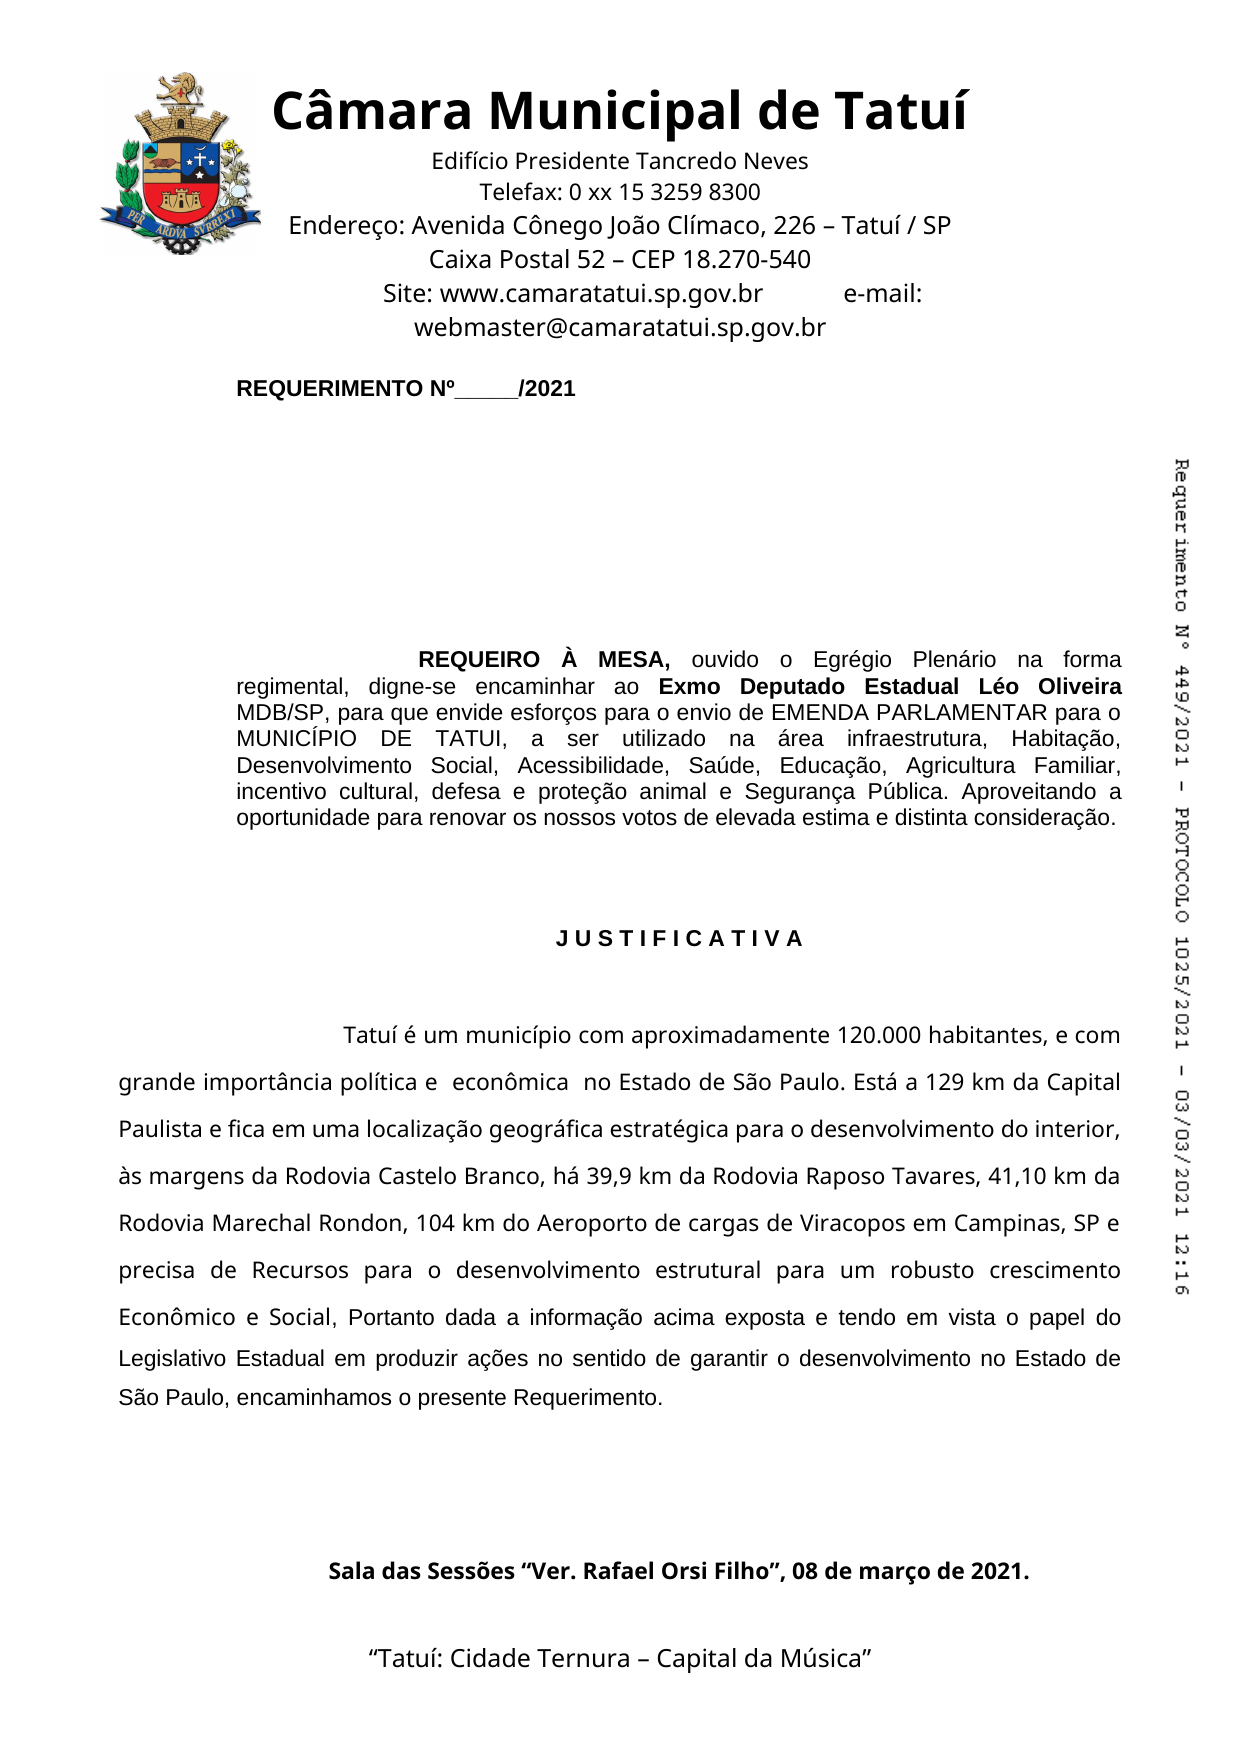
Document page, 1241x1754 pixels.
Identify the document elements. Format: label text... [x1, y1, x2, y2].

picture [99, 72, 261, 255]
text REQUEIRO À MESA, ouvido o Egrégio Plenário na forma regimental, digne-se encaminhar ao Exmo Deputado Estadual Léo Oliveira MDB/SP, para que envide esforços para o envio de EMENDA PARLAMENTAR para o MUNICÍPIO DE TATUI, a ser utilizado na área infraestrutura, Habitação, Desenvolvimento Social, Acessibilidade, Saúde, Educação, Agricultura Familiar, incentivo cultural, defesa e proteção animal e Segurança Pública. Aproveitando a oportunidade para renovar os nossos votos de elevada estima e distinta consideração. [236, 646, 1122, 831]
text J U S T I F I C A T I V A [236, 924, 1122, 951]
text REQUERIMENTO Nº_____/2021 [236, 375, 1122, 401]
text Sala das Sessões “Ver. Rafael Orsi Filho”, 08 de março de 2021. [236, 1555, 1122, 1586]
text Tatuí é um município com aproximadamente 120.000 habitantes, e com grande importância política e econômica no Estado de São Paulo. Está a 129 km da Capital Paulista e fica em uma localização geográfica estratégica para o desenvolvimento do interior, às margens da Rodovia Castelo Branco, há 39,9 km da Rodovia Raposo Tavares, 41,10 km da Rodovia Marechal Rondon, 104 km do Aeroporto de cargas de Viracopos em Campinas, SP e precisa de Recursos para o desenvolvimento estrutural para um robusto crescimento Econômico e Social, Portanto dada a informação acima exposta e tendo em vista o papel do Legislativo Estadual em produzir ações no sentido de garantir o desenvolvimento no Estado de São Paulo, encaminhamos o presente Requerimento. [118, 1019, 1122, 1411]
picture [1150, 455, 1213, 1299]
